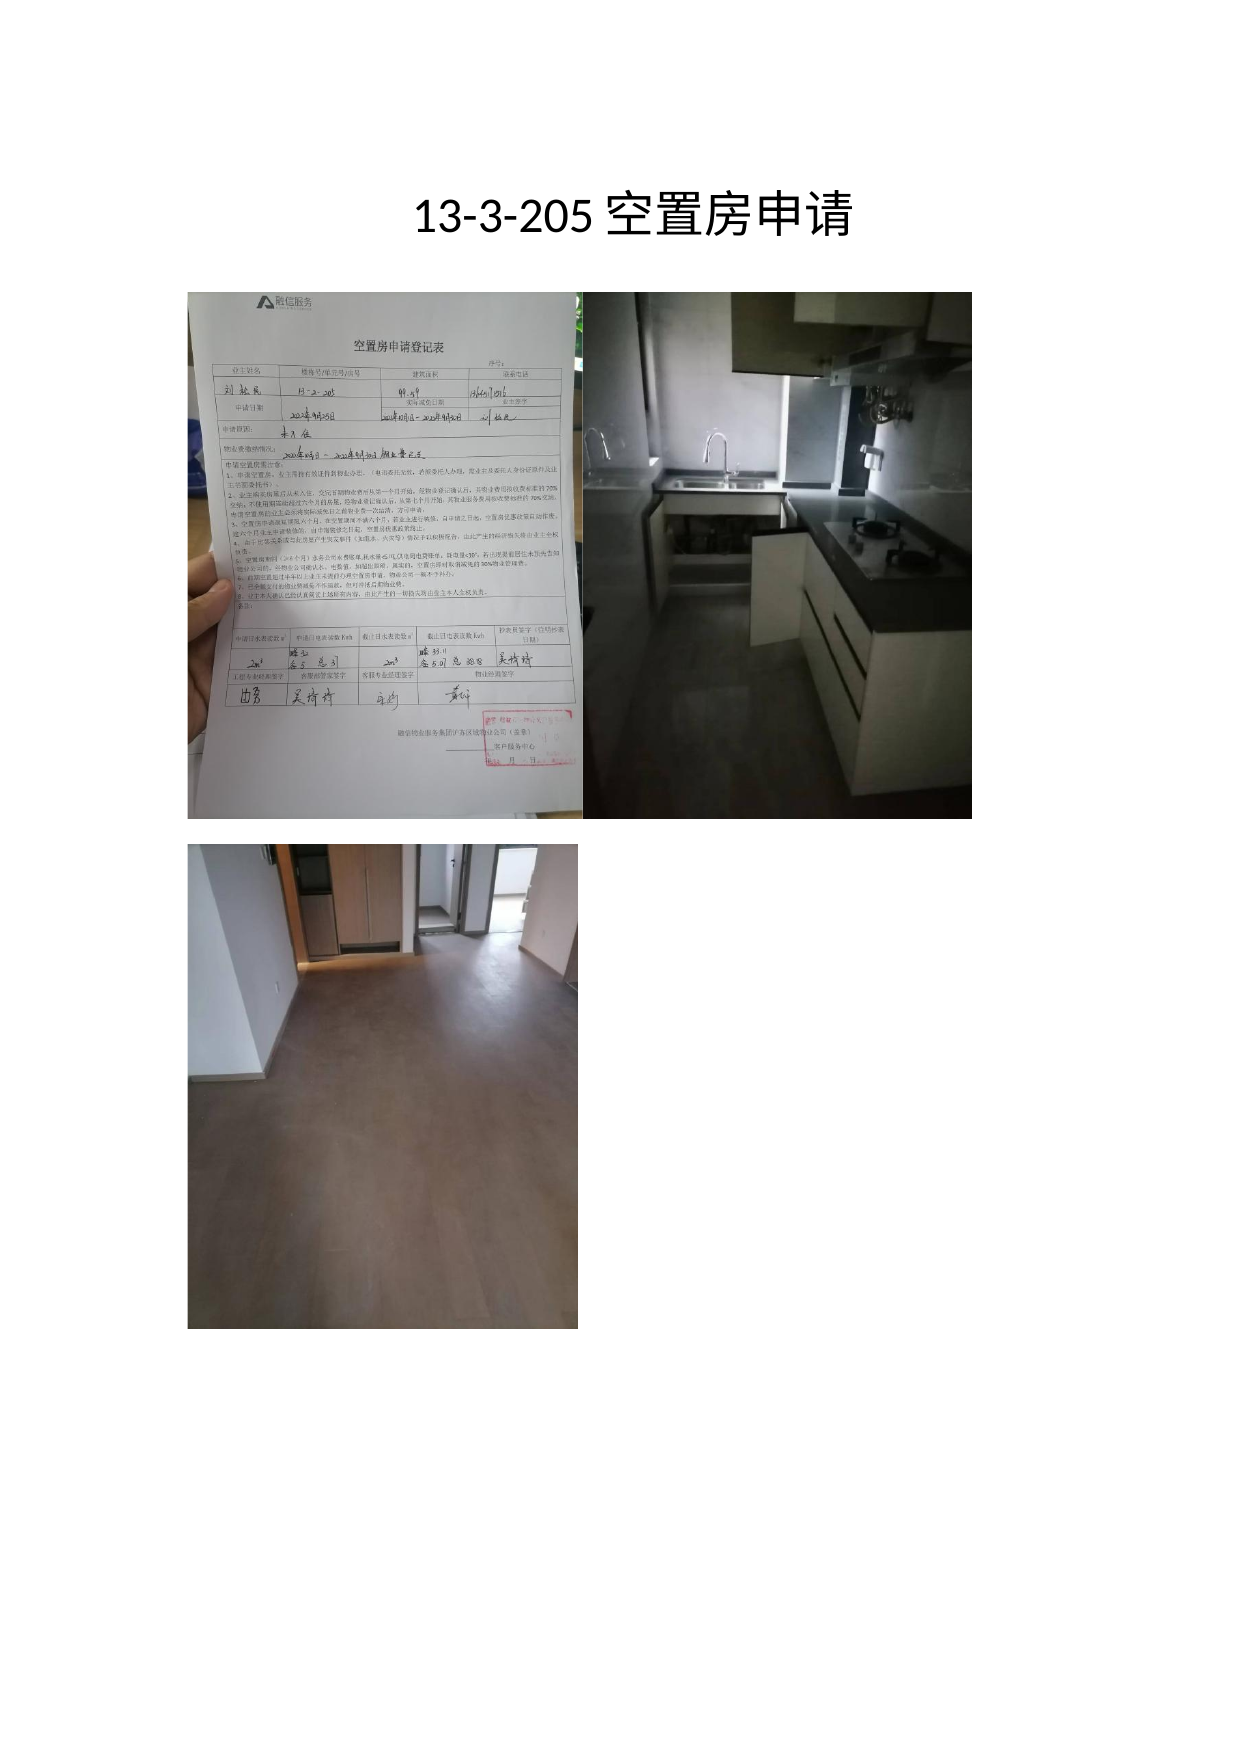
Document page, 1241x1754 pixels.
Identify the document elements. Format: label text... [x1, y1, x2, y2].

picture [187, 292, 972, 819]
text 13-3-205空置房申请 [187, 162, 1053, 259]
picture [187, 844, 578, 1329]
